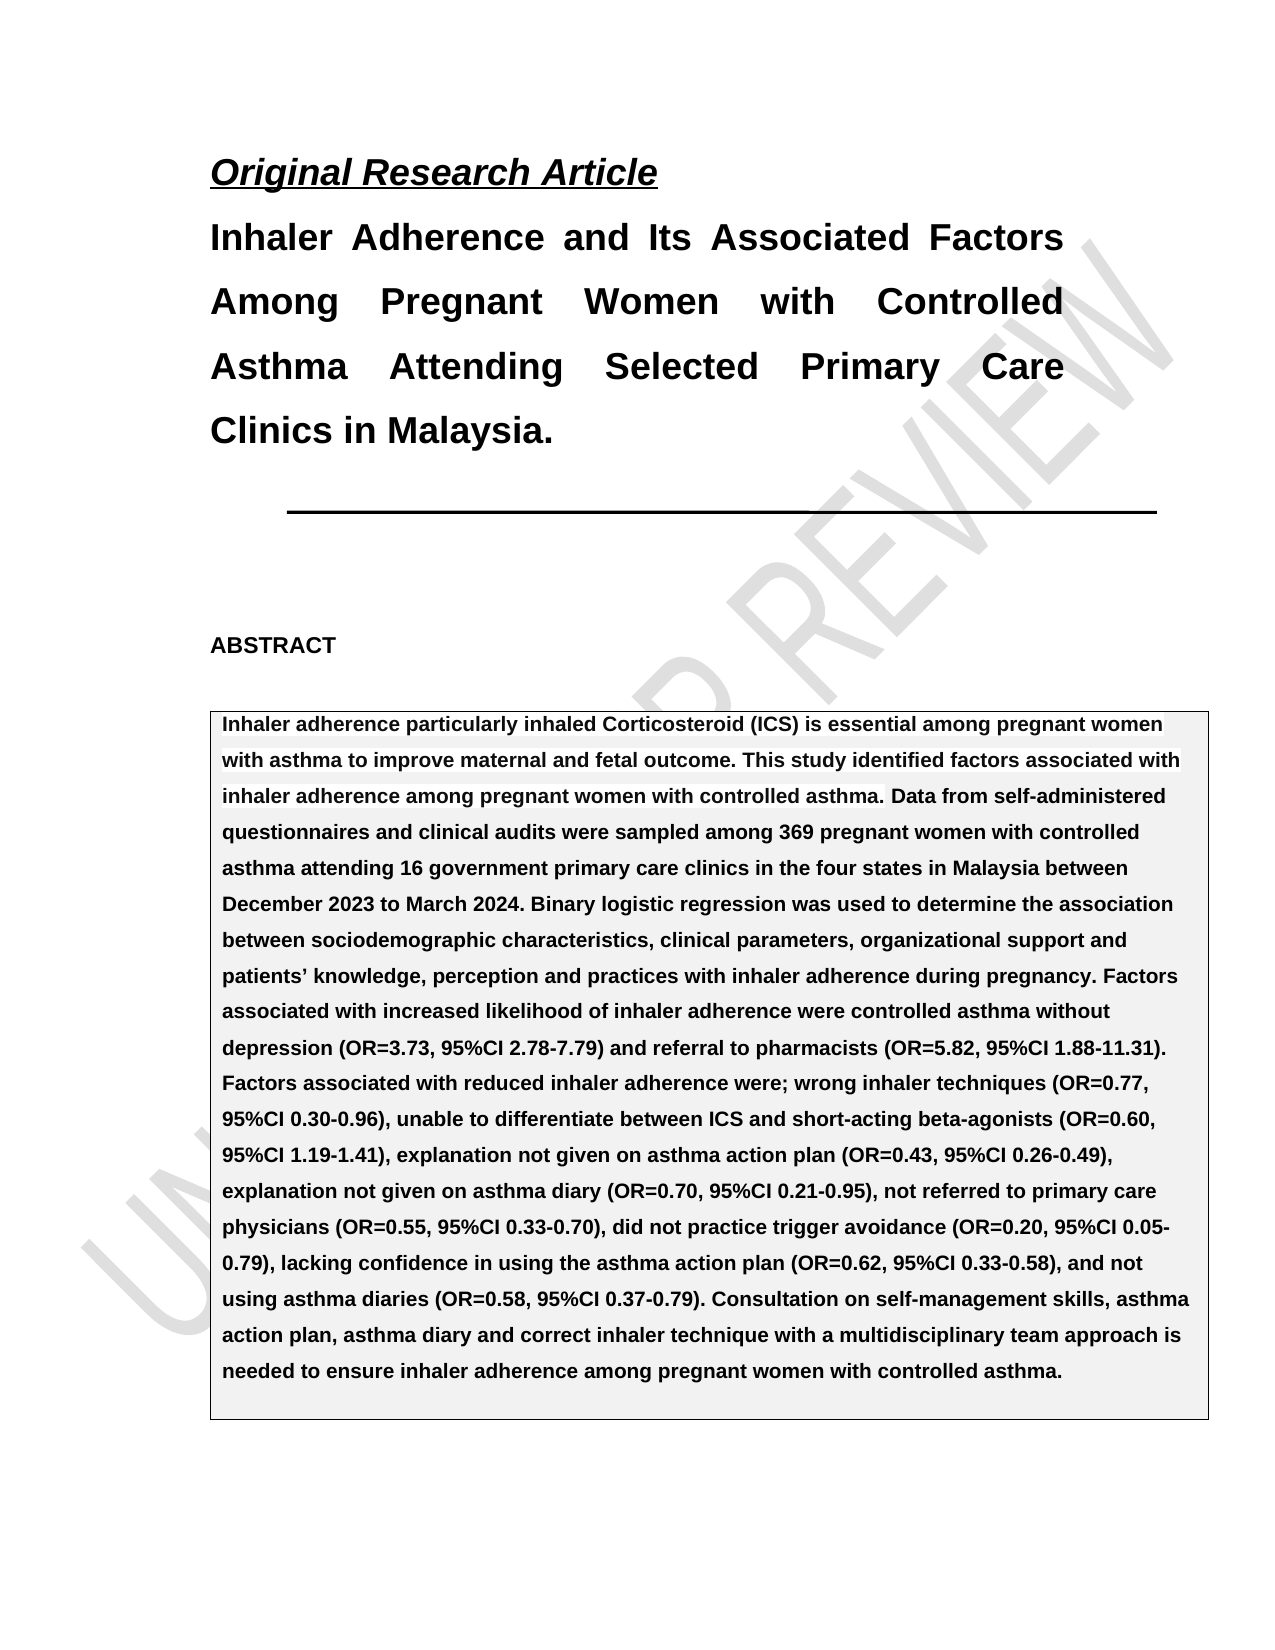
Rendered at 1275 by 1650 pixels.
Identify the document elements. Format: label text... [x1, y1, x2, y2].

text Original Research Article [210, 150, 1065, 193]
text Inhaler Adherence and Its Associated Factors Among Pregnant Women with Controlled Asthma Attending Selected Primary Care Clinics in Malaysia. [210, 215, 1065, 452]
text ABSTRACT [210, 632, 1065, 658]
